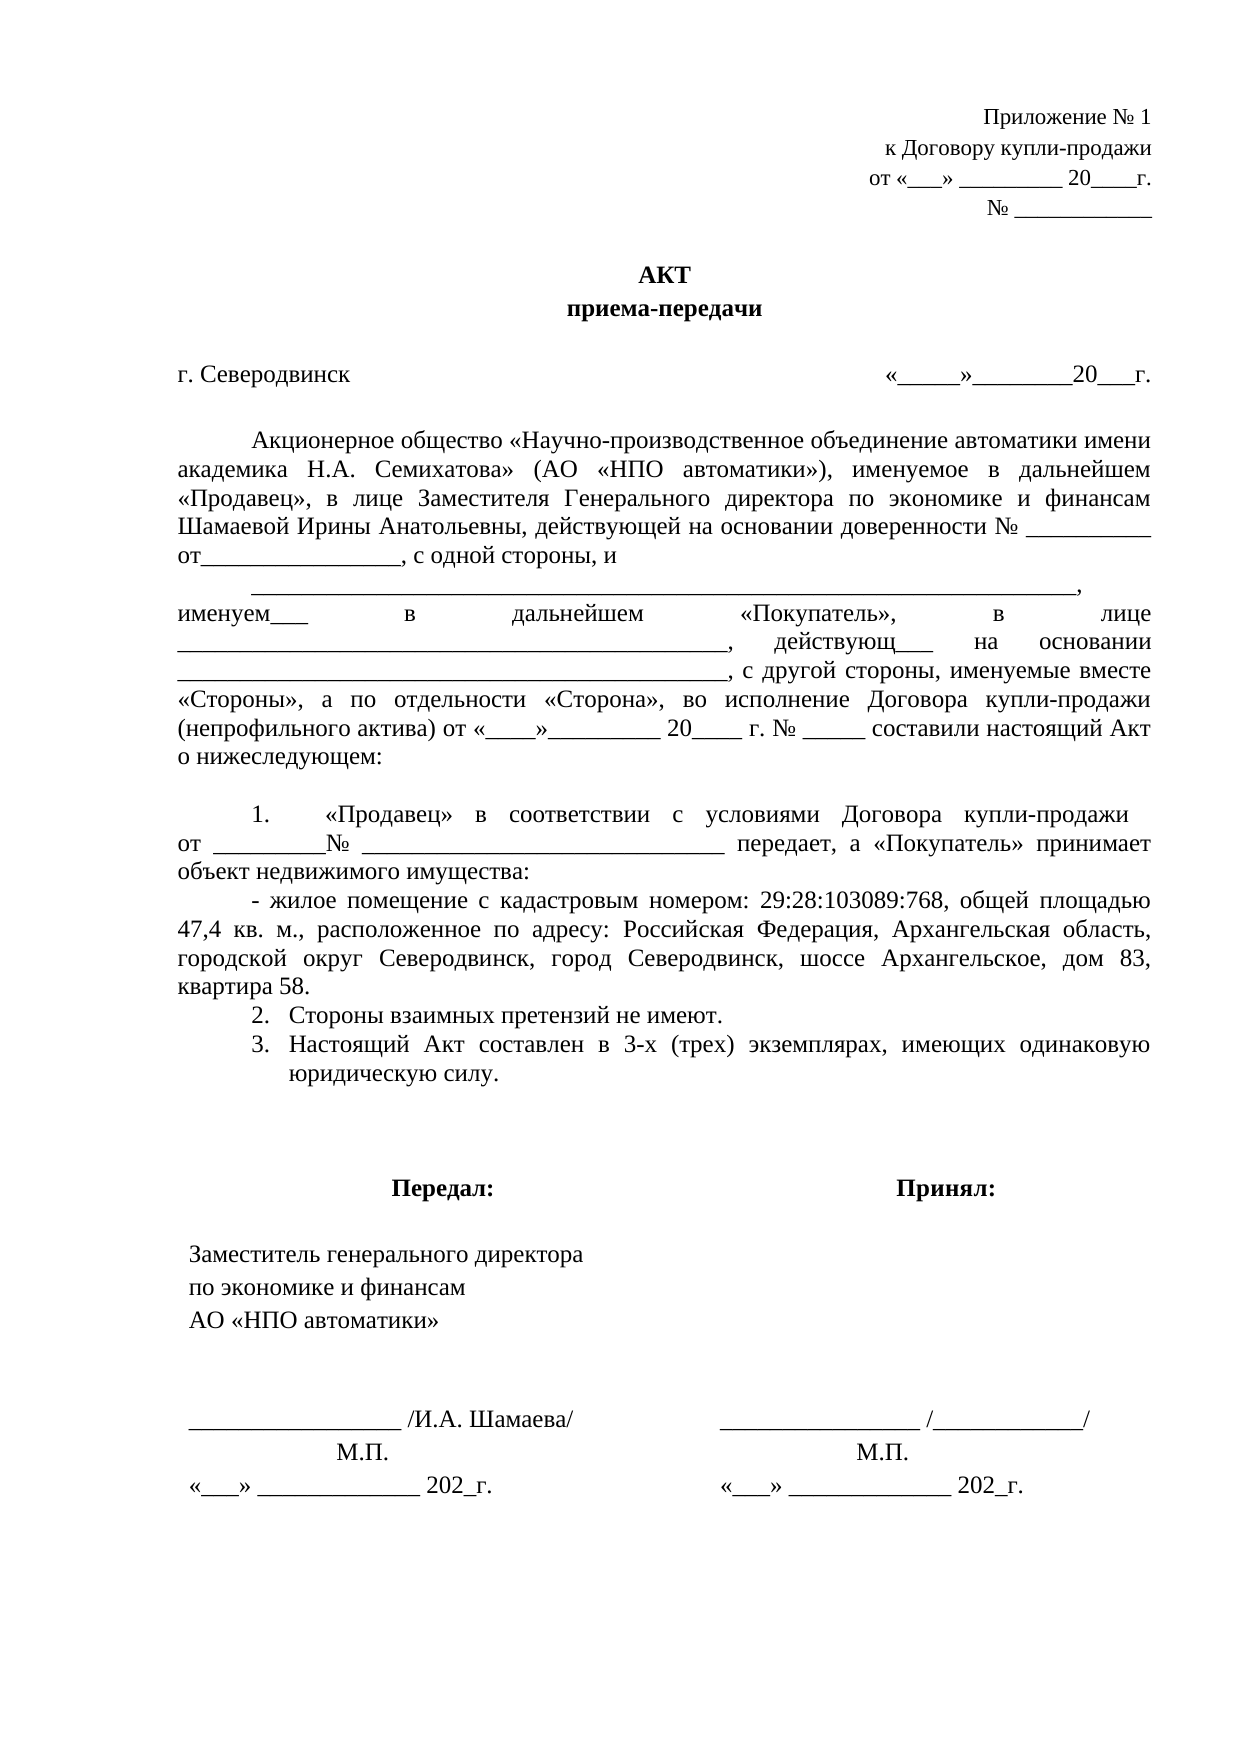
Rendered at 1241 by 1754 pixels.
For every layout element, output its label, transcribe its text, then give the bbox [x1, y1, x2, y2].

text Приложение № 1 [177, 103, 1152, 130]
text Акционерное общество «Научно-производственное объединение автоматики имени академика Н.А. Семихатова» (АО «НПО автоматики»), именуемое в дальнейшем «Продавец», в лице Заместителя Генерального директора по экономике и финансам Шамаевой Ирины Анатольевны, действующей на основании доверенности № __________ от________________, с одной стороны, и [177, 425, 1152, 569]
list «Продавец» в соответствии с условиями Договора купли-продажи от _________№ _____________________________ передает, а «Покупатель» принимает объект недвижимого имущества: [177, 799, 1152, 885]
list Настоящий Акт составлен в 3-х (трех) экземплярах, имеющих одинаковую юридическую силу. [251, 1029, 1152, 1086]
text приема-передачи [177, 293, 1152, 322]
list Стороны взаимных претензий не имеют. [251, 1000, 1152, 1029]
table_header Передал: Заместитель генерального директора по экономике и финансам АО «НПО автоматики» _________________ /И.А. Шамаева/ М.П. «___» _____________ 202_г. [177, 1173, 708, 1502]
text - жилое помещение с кадастровым номером: 29:28:103089:768, общей площадью 47,4 кв. м., расположенное по адресу: Российская Федерация, Архангельская область, городской округ Северодвинск, город Северодвинск, шоссе Архангельское, дом 83, квартира 58. [177, 885, 1152, 1000]
text от «___» _________ 20____г. [177, 164, 1152, 190]
text № ____________ [177, 194, 1152, 220]
table_header Принял: ________________ /____________/ М.П. «___» _____________ 202_г. [709, 1173, 1184, 1502]
text к Договору купли-продажи [177, 134, 1152, 160]
text АКТ [177, 260, 1152, 289]
text __________________________________________________________________, именуем___ в дальнейшем «Покупатель», в лице ____________________________________________, действующ___ на основании ____________________________________________, с другой стороны, именуемые вместе «Стороны», а по отдельности «Сторона», во исполнение Договора купли-продажи (непрофильного актива) от «____»_________ 20____ г. № _____ составили настоящий Акт о нижеследующем: [177, 569, 1152, 770]
text г. Северодвинск «_____»________20___г. [177, 359, 1152, 388]
